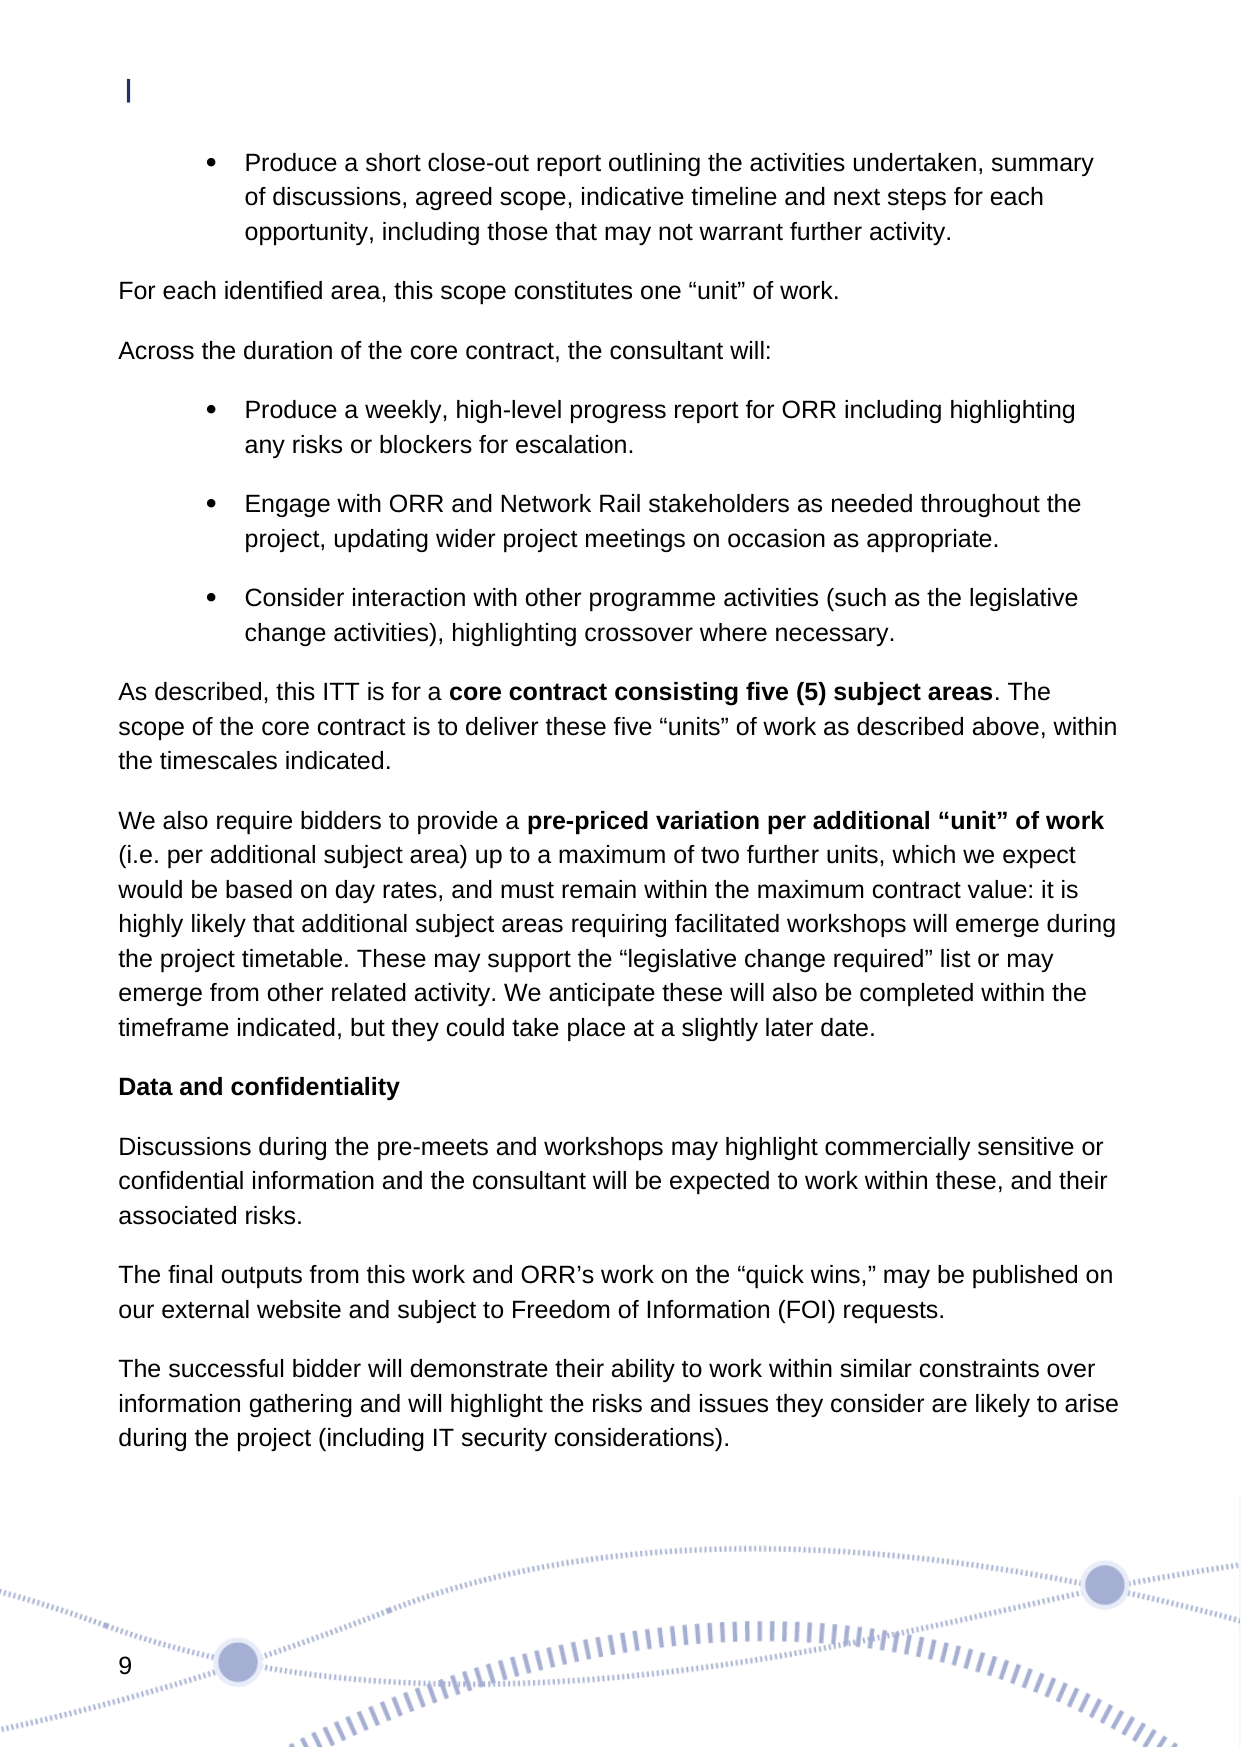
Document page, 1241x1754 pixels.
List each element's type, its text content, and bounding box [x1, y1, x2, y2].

picture [0, 1495, 1241, 1747]
list The final outputs from this work and ORR’s work on the “quick wins,” may be published on our external website and subject to Freedom of Information (FOI) requests. [118, 1260, 1122, 1323]
list For each identified area, this scope constitutes one “unit” of work. [118, 276, 1122, 305]
list Discussions during the pre-meets and workshops may highlight commercially sensitive or confidential information and the consultant will be expected to work within these, and their associated risks. [118, 1132, 1122, 1229]
list As described, this ITT is for a core contract consisting five (5) subject areas. The scope of the core contract is to deliver these five “units” of work as described above, within the timescales indicated. [118, 677, 1122, 775]
list Produce a weekly, high-level progress report for ORR including highlighting any risks or blockers for escalation. [207, 395, 1122, 458]
list We also require bidders to provide a pre-priced variation per additional “unit” of work (i.e. per additional subject area) up to a maximum of two further units, which we expect would be based on day rates, and must remain within the maximum contract value: it is highly likely that additional subject areas requiring facilitated workshops will emerge during the project timetable. These may support the “legislative change required” list or may emerge from other related activity. We anticipate these will also be completed within the timeframe indicated, but they could take place at a slightly later date. [118, 806, 1122, 1041]
list The successful bidder will demonstrate their ability to work within similar constraints over information gathering and will highlight the risks and issues they consider are likely to arise during the project (including IT security considerations). [118, 1354, 1122, 1452]
list Across the duration of the core contract, the consultant will: [118, 336, 1122, 364]
list Consider interaction with other programme activities (such as the legislative change activities), highlighting crossover where necessary. [207, 583, 1122, 647]
list Engage with ORR and Network Rail stakeholders as needed throughout the project, updating wider project meetings on occasion as appropriate. [207, 489, 1122, 553]
list Produce a short close-out report outlining the activities undertaken, summary of discussions, agreed scope, indicative timeline and next steps for each opportunity, including those that may not warrant further activity. [207, 148, 1122, 246]
list Data and confidentiality [118, 1072, 1122, 1101]
